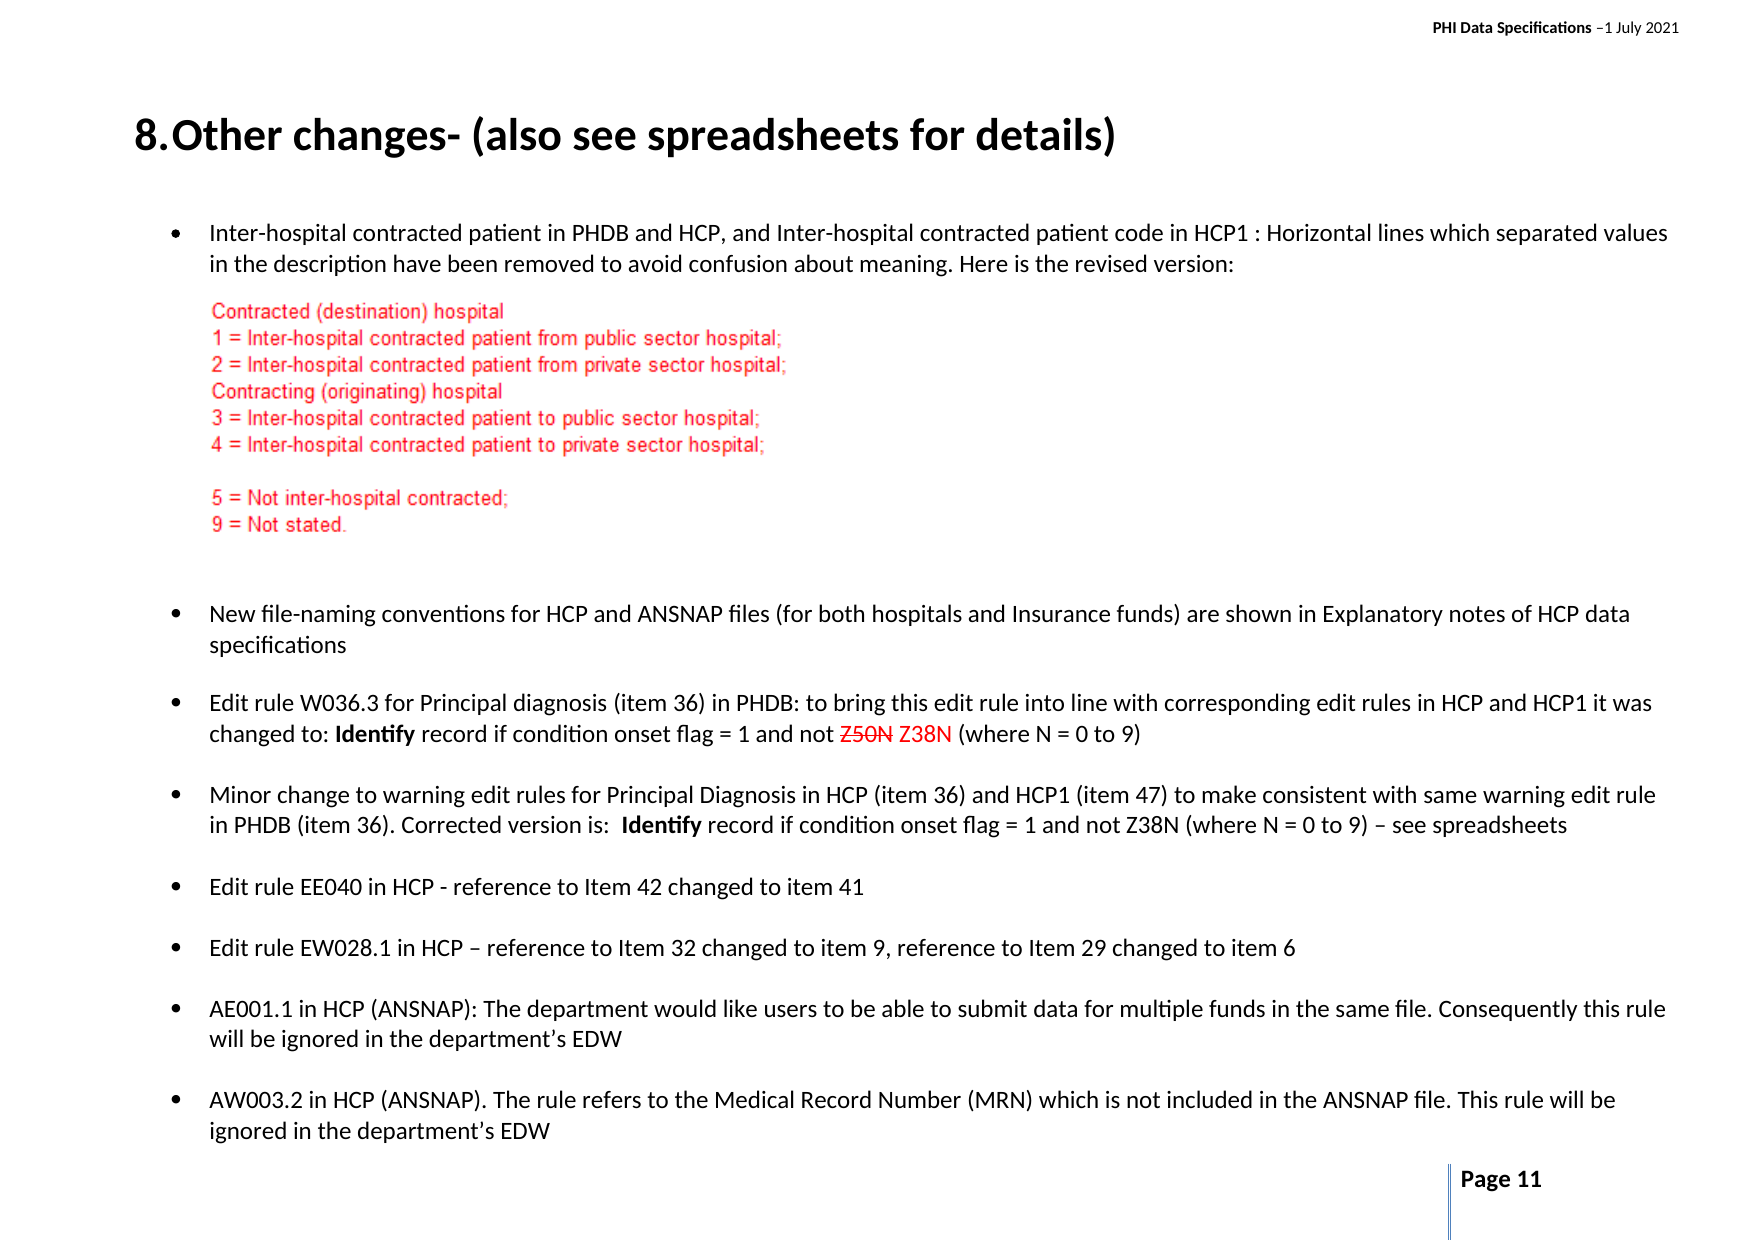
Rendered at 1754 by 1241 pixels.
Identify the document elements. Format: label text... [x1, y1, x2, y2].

list Edit rule W036.3 for Principal diagnosis (item 36) in PHDB: to bring this edit rule into line with corresponding edit rules in HCP and HCP1 it was changed to: Identify record if condition onset flag = 1 and not Z50N Z38N (where N = 0 to 9) [172, 688, 1679, 749]
picture [209, 278, 814, 543]
list AE001.1 in HCP (ANSNAP): The department would like users to be able to submit data for multiple funds in the same file. Consequently this rule will be ignored in the department’s EDW [172, 993, 1679, 1054]
list AW003.2 in HCP (ANSNAP). The rule refers to the Medical Record Number (MRN) which is not included in the ANSNAP file. This rule will be ignored in the department’s EDW [172, 1084, 1679, 1145]
list Edit rule EW028.1 in HCP – reference to Item 32 changed to item 9, reference to Item 29 changed to item 6 [172, 932, 1679, 962]
list Inter-hospital contracted patient in PHDB and HCP, and Inter-hospital contracted patient code in HCP1 : Horizontal lines which separated values in the description have been removed to avoid confusion about meaning. Here is the revised version: [172, 217, 1679, 278]
list Edit rule EE040 in HCP - reference to Item 42 changed to item 41 [172, 871, 1679, 901]
subtitle Other changes- (also see spreadsheets for details) [134, 106, 1679, 217]
list Minor change to warning edit rules for Principal Diagnosis in HCP (item 36) and HCP1 (item 47) to make consistent with same warning edit rule in PHDB (item 36). Corrected version is: Identify record if condition onset flag = 1 and not Z38N (where N = 0 to 9) – see spreadsheets [172, 779, 1679, 840]
list New file-naming conventions for HCP and ANSNAP files (for both hospitals and Insurance funds) are shown in Explanatory notes of HCP data specifications [172, 598, 1679, 659]
